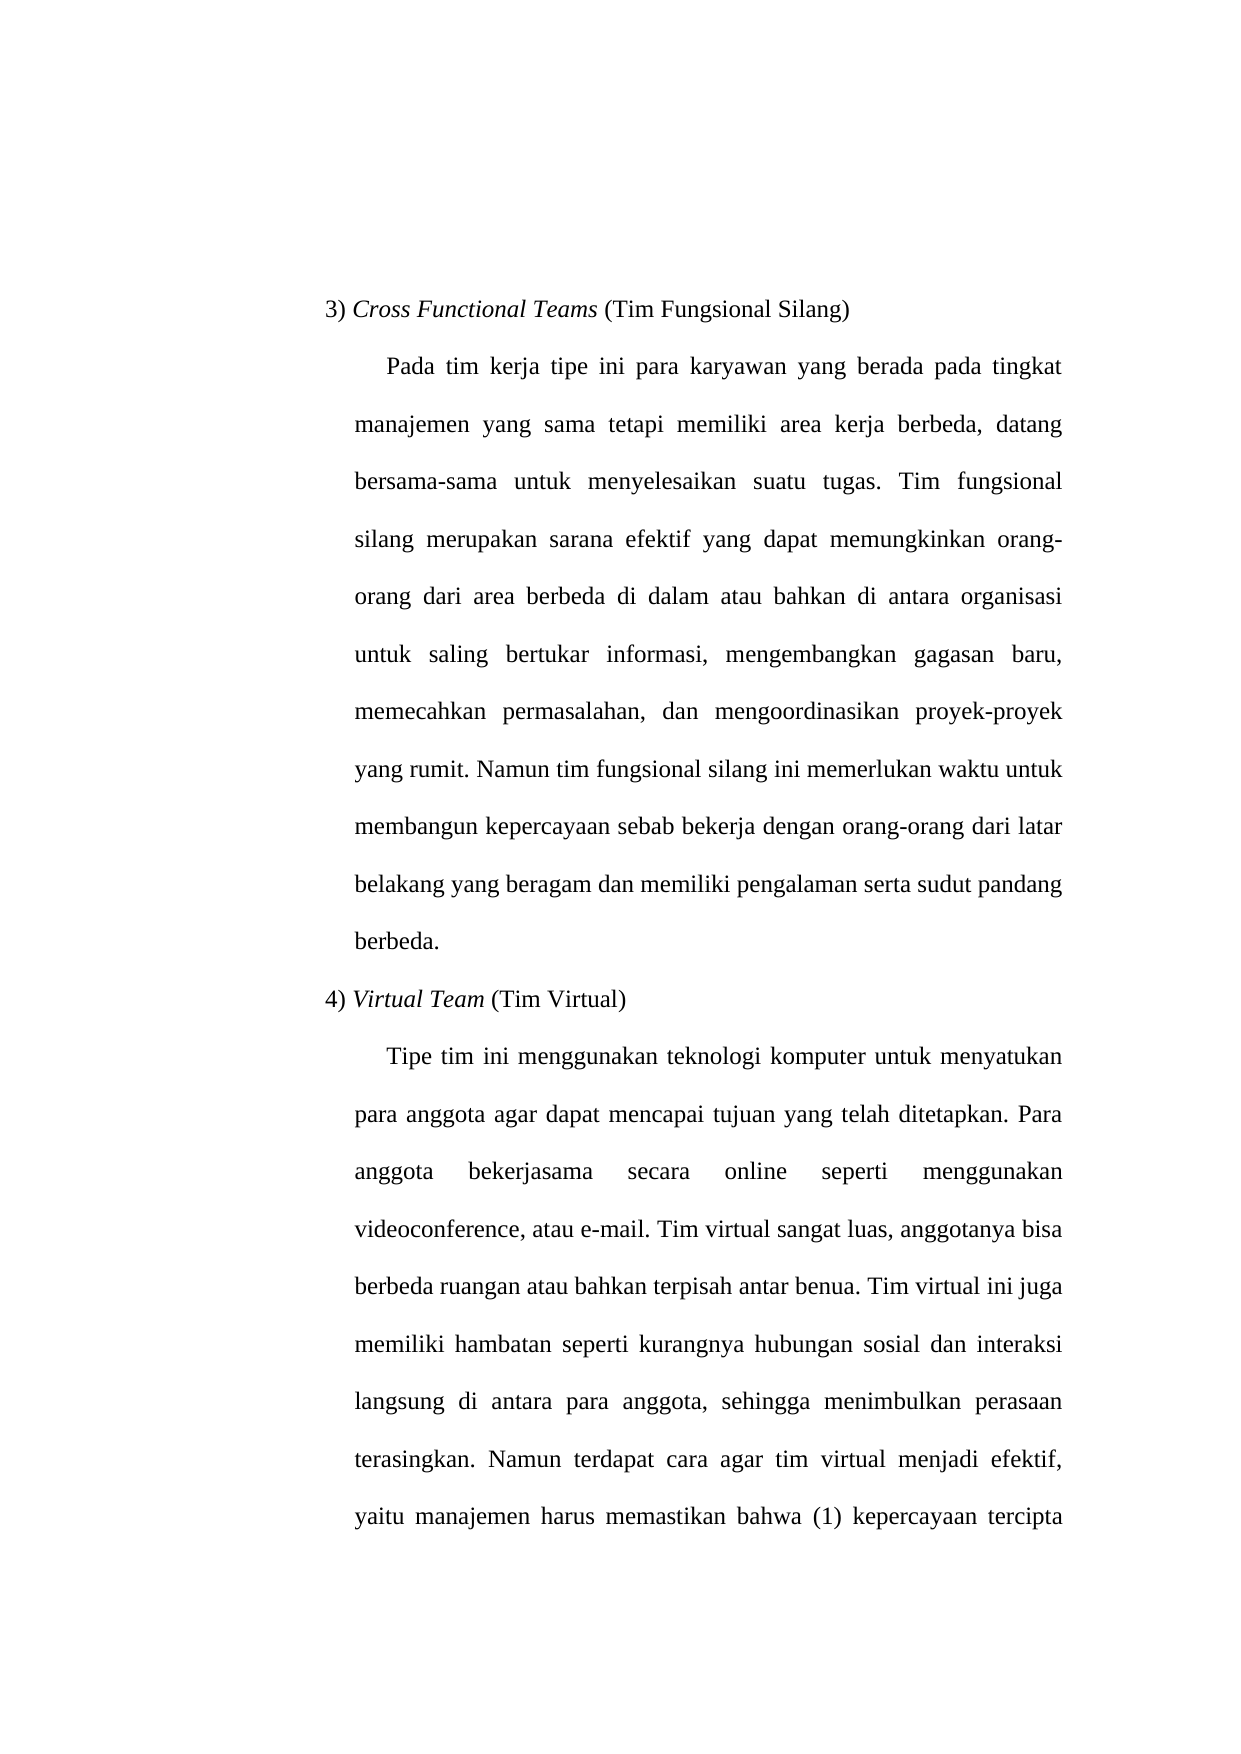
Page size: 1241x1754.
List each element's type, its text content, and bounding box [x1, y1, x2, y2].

text Pada tim kerja tipe ini para karyawan yang berada pada tingkat manajemen yang sama tetapi memiliki area kerja berbeda, datang bersama-sama untuk menyelesaikan suatu tugas. Tim fungsional silang merupakan sarana efektif yang dapat memungkinkan orang-orang dari area berbeda di dalam atau bahkan di antara organisasi untuk saling bertukar informasi, mengembangkan gagasan baru, memecahkan permasalahan, dan mengoordinasikan proyek-proyek yang rumit. Namun tim fungsional silang ini memerlukan waktu untuk membangun kepercayaan sebab bekerja dengan orang-orang dari latar belakang yang beragam dan memiliki pengalaman serta sudut pandang berbeda. [354, 351, 1063, 955]
text 4) Virtual Team (Tim Virtual) [325, 984, 1063, 1012]
text 3) Cross Functional Teams (Tim Fungsional Silang) [325, 294, 1063, 322]
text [354, 1041, 1063, 1530]
